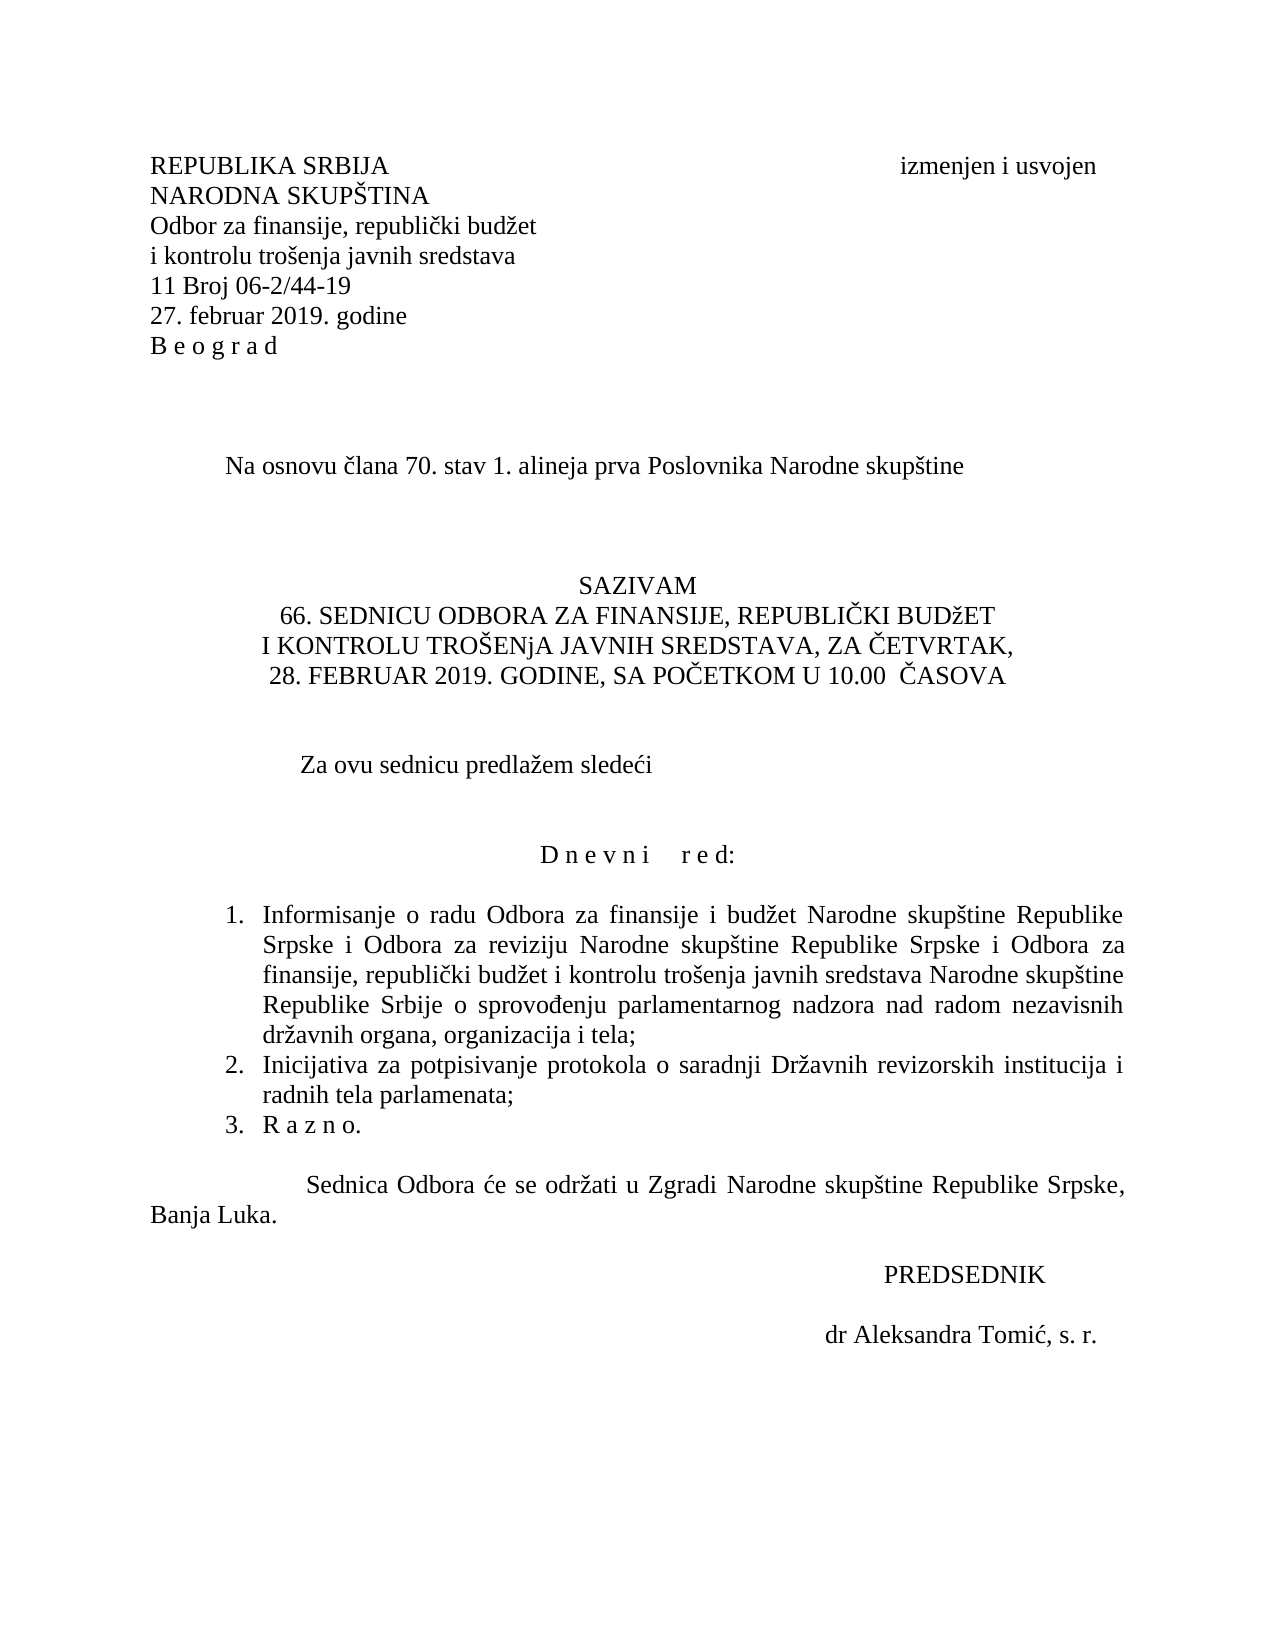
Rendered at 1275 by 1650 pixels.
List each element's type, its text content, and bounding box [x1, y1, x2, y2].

text D n e v n i r e d: [150, 839, 1125, 869]
text REPUBLIKA SRBIJA izmenjen i usvojen [150, 150, 1125, 180]
text 11 Broj 06-2/44-19 [150, 270, 1125, 300]
text i kontrolu trošenja javnih sredstava [150, 240, 1125, 270]
list Inicijativa za potpisivanje protokola o saradnji Državnih revizorskih institucija i radnih tela parlamenata; [225, 1049, 1125, 1109]
text PREDSEDNIK [225, 1259, 1125, 1289]
text Odbor za finansije, republički budžet [150, 210, 1125, 240]
text Na osnovu člana 70. stav 1. alineja prva Poslovnika Narodne skupštine [150, 450, 1125, 480]
text dr Aleksandra Tomić, s. r. [225, 1319, 1125, 1349]
text Sednica Odbora će se održati u Zgradi Narodne skupštine Republike Srpske, Banja Luka. [150, 1169, 1125, 1229]
text 66. SEDNICU ODBORA ZA FINANSIJE, REPUBLIČKI BUDžET [150, 600, 1125, 630]
text SAZIVAM [150, 570, 1125, 600]
text Za ovu sednicu predlažem sledeći [225, 749, 1125, 779]
text NARODNA SKUPŠTINA [150, 180, 1125, 210]
text I KONTROLU TROŠENjA JAVNIH SREDSTAVA, ZA ČETVRTAK, [150, 630, 1125, 660]
list R a z n o. [225, 1109, 1125, 1139]
text 27. februar 2019. godine [150, 300, 1125, 330]
list Informisanje o radu Odbora za finansije i budžet Narodne skupštine Republike Srpske i Odbora za reviziju Narodne skupštine Republike Srpske i Odbora za finansije, republički budžet i kontrolu trošenja javnih sredstava Narodne skupštine Republike Srbije o sprovođenju parlamentarnog nadzora nad radom nezavisnih državnih organa, organizacija i tela; [225, 899, 1125, 1049]
text B e o g r a d [150, 330, 1125, 360]
text 28. FEBRUAR 2019. GODINE, SA POČETKOM U 10.00 ČASOVA [150, 660, 1125, 690]
